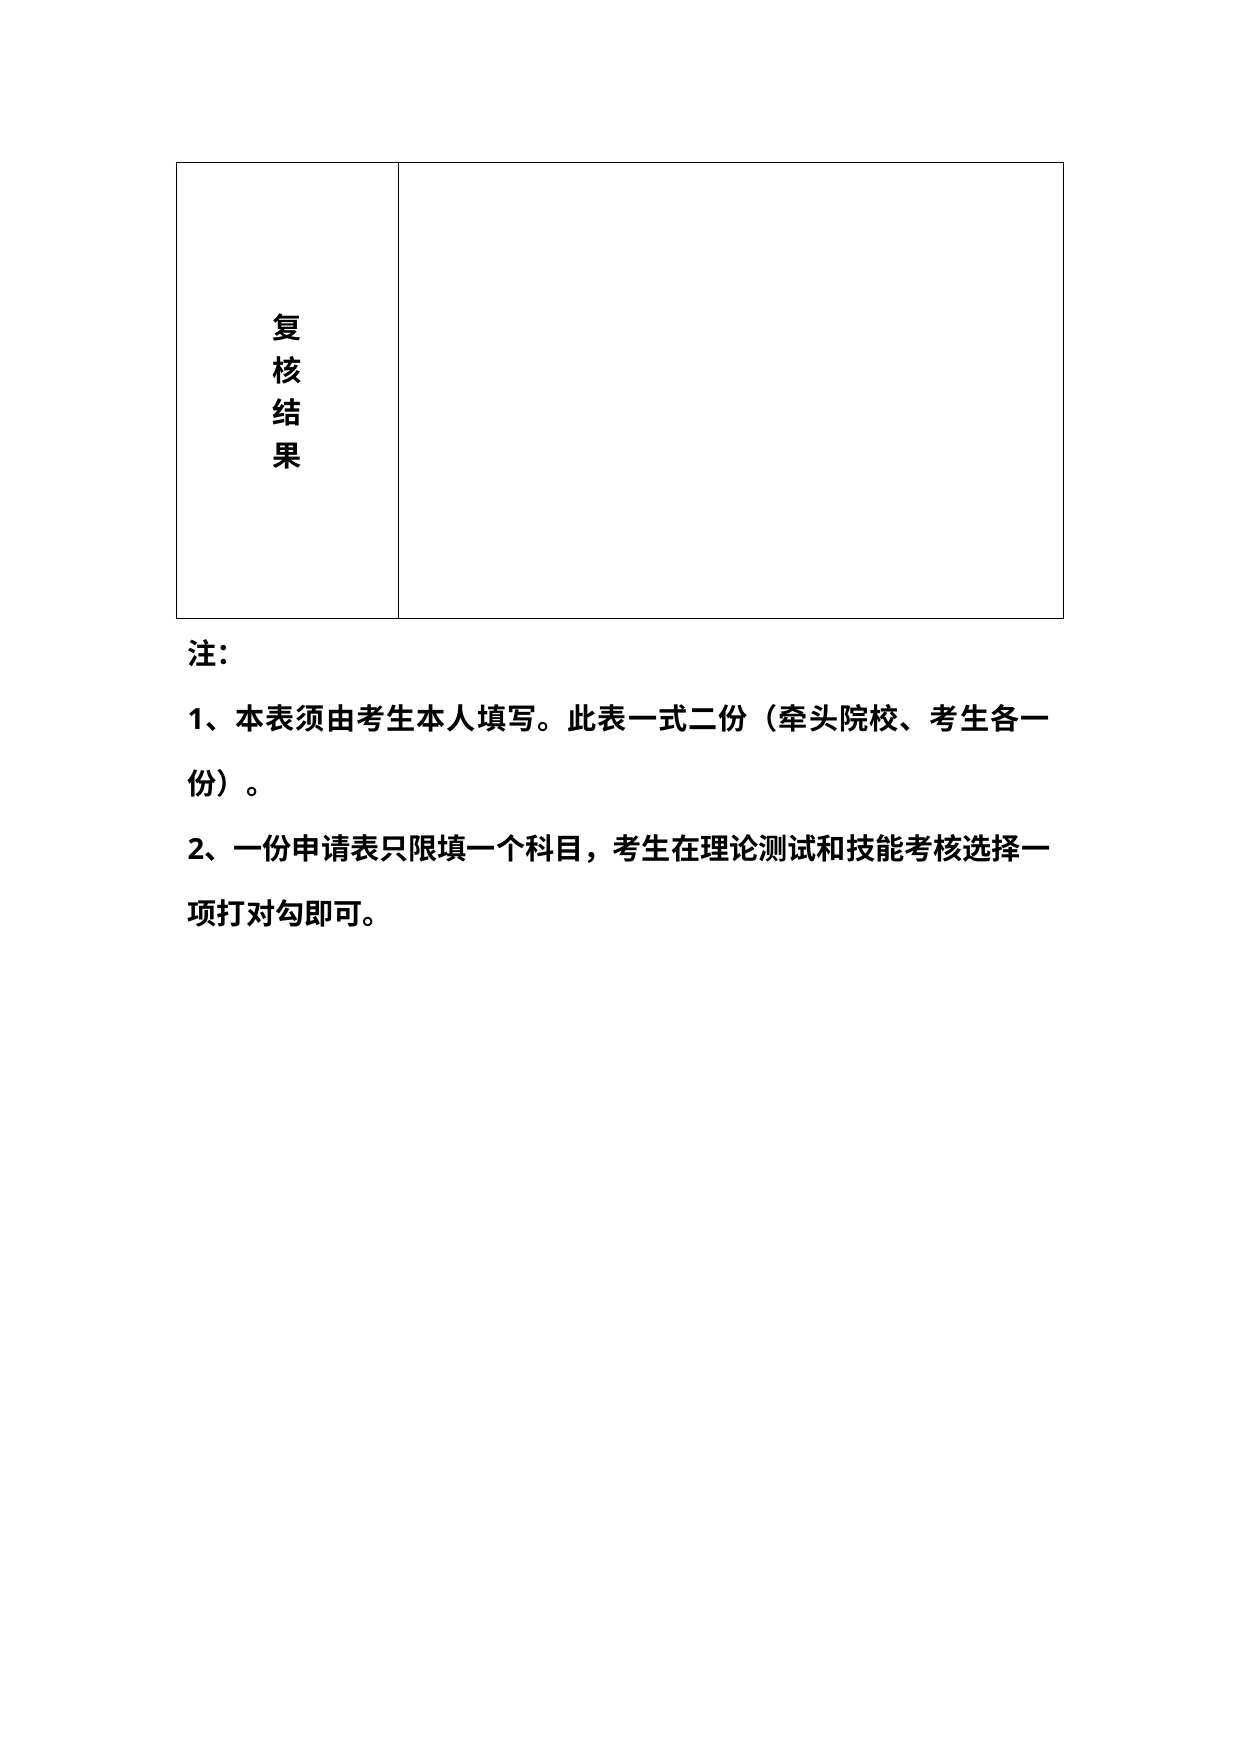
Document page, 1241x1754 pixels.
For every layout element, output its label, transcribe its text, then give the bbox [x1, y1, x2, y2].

text 2、一份申请表只限填一个科目，考生在理论测试和技能考核选择一项打对勾即可。 [187, 814, 1053, 944]
table_cell 复 核 结 果 [177, 163, 398, 618]
table_cell [399, 163, 1063, 618]
text 注： [187, 619, 1053, 684]
text 1、本表须由考生本人填写。此表一式二份（牵头院校、考生各一份）。 [187, 684, 1053, 814]
